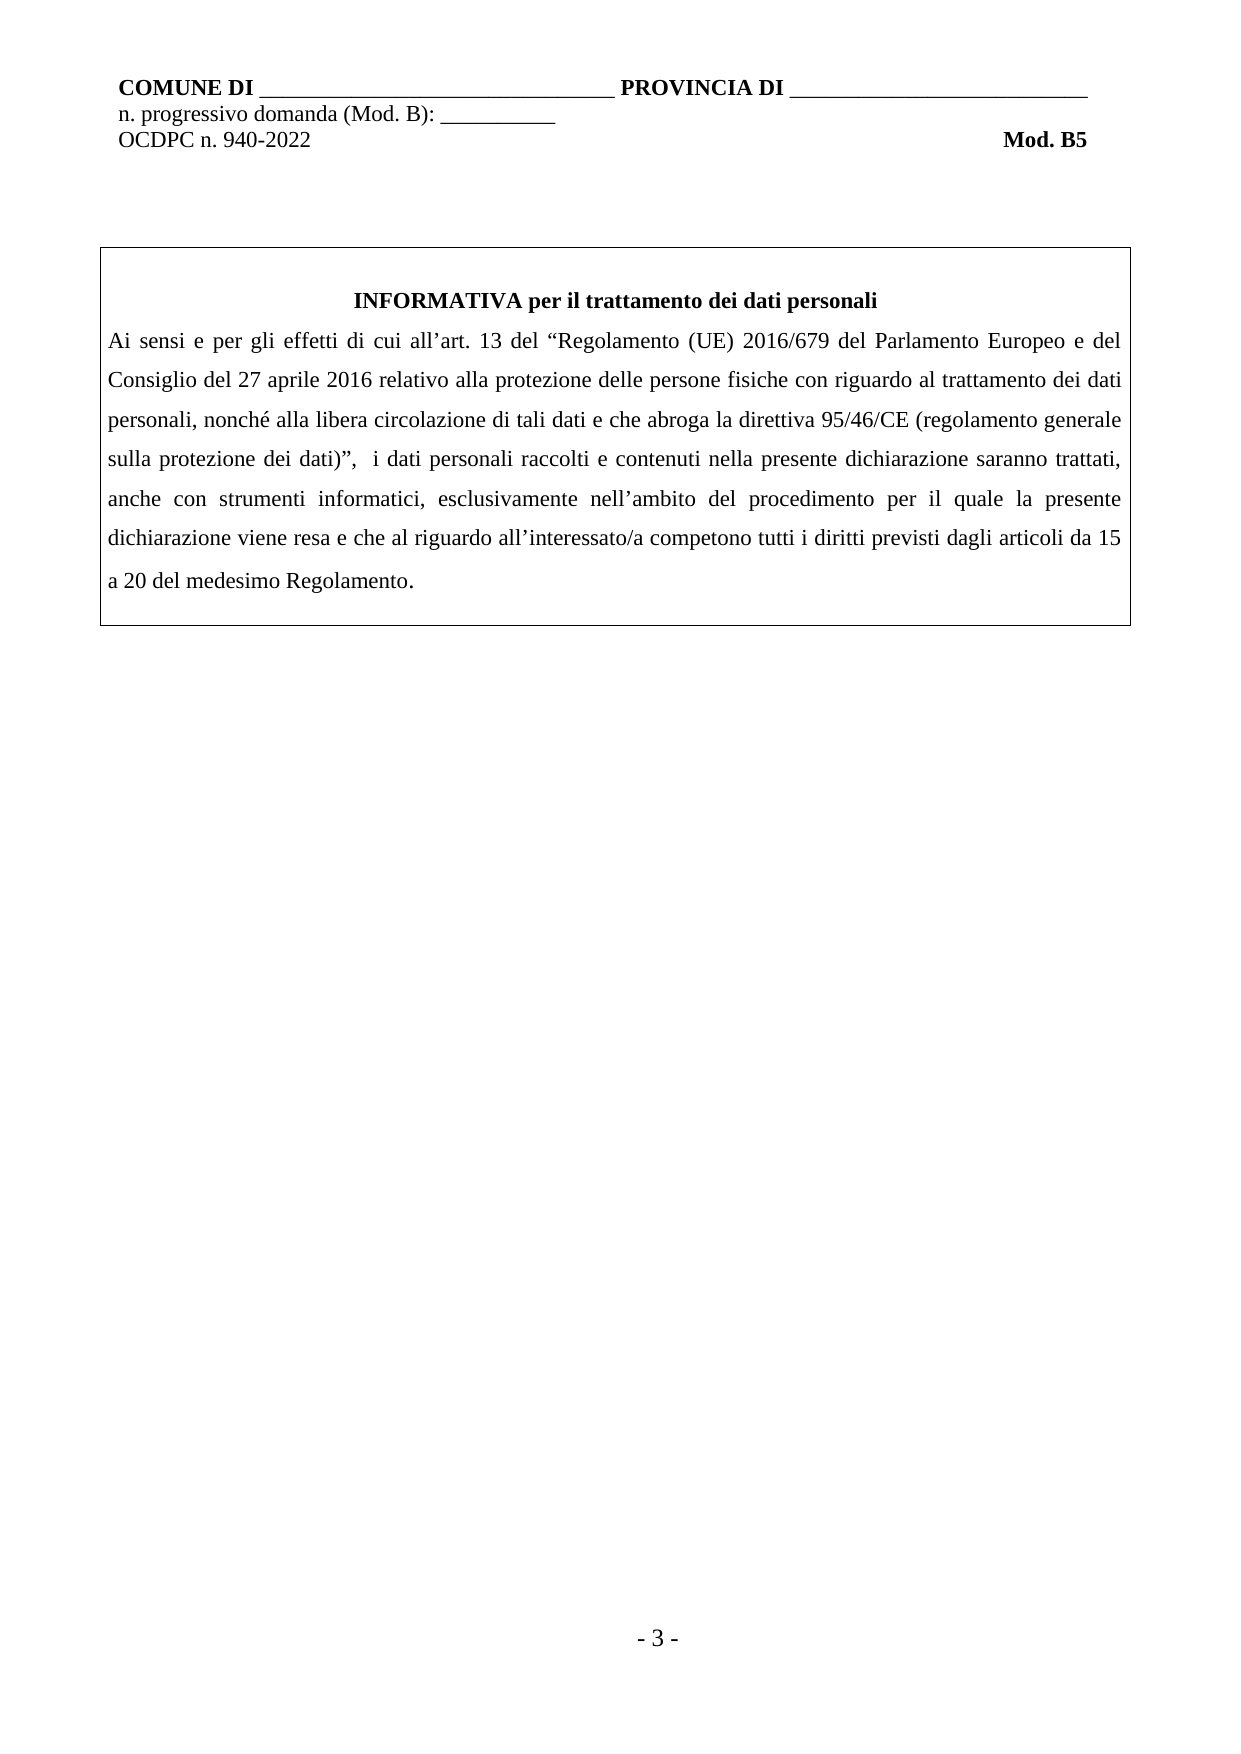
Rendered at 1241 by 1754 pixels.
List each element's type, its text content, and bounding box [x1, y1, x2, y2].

table_header INFORMATIVA per il trattamento dei dati personali Ai sensi e per gli effetti di cui all’art. 13 del “Regolamento (UE) 2016/679 del Parlamento Europeo e del Consiglio del 27 aprile 2016 relativo alla protezione delle persone fisiche con riguardo al trattamento dei dati personali, nonché alla libera circolazione di tali dati e che abroga la direttiva 95/46/CE (regolamento generale sulla protezione dei dati)”, i dati personali raccolti e contenuti nella presente dichiarazione saranno trattati, anche con strumenti informatici, esclusivamente nell’ambito del procedimento per il quale la presente dichiarazione viene resa e che al riguardo all’interessato/a competono tutti i diritti previsti dagli articoli da 15 a 20 del medesimo Regolamento. [101, 248, 1130, 625]
